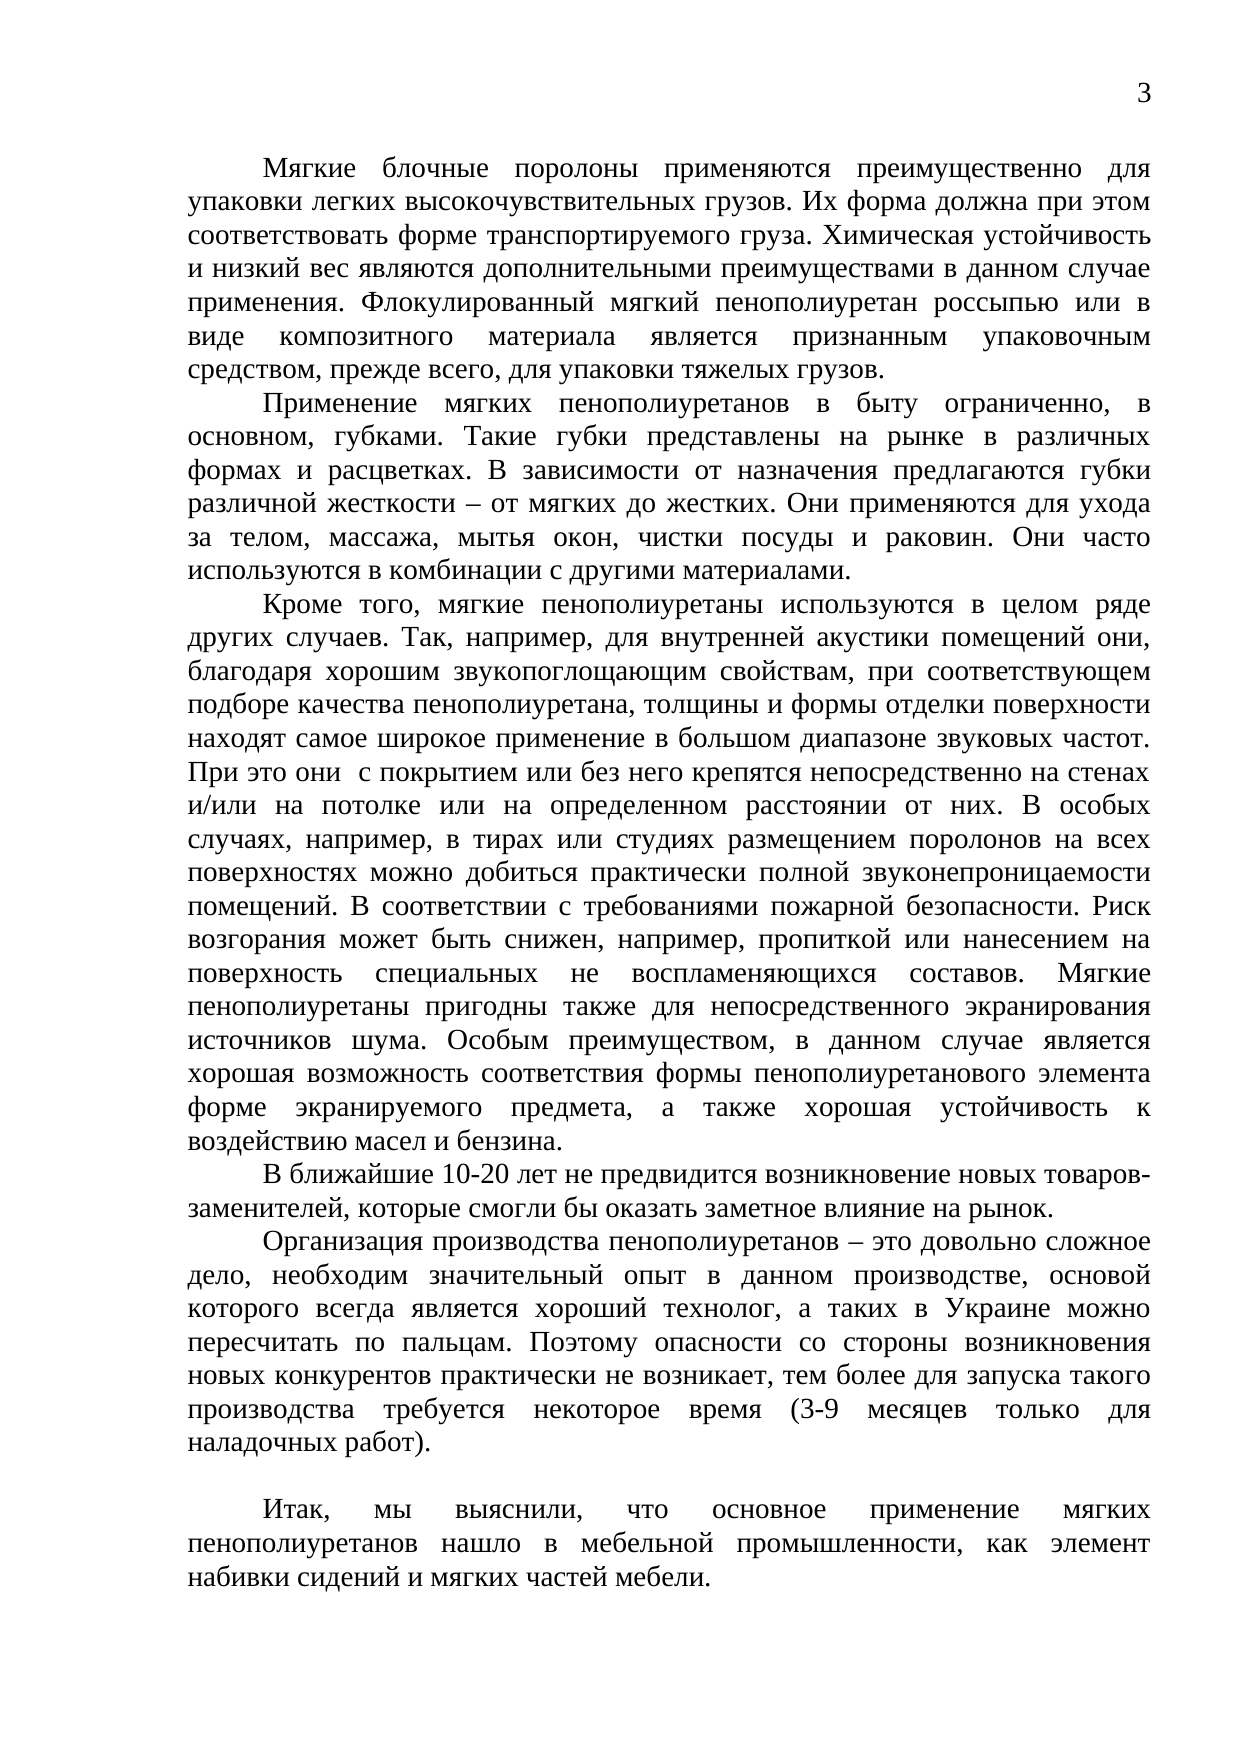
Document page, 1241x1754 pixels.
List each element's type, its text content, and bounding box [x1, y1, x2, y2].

text В ближайшие 10-20 лет не предвидится возникновение новых товаров-заменителей, которые смогли бы оказать заметное влияние на рынок. [187, 1156, 1152, 1223]
text Организация производства пенополиуретанов – это довольно сложное дело, необходим значительный опыт в данном производстве, основой которого всегда является хороший технолог, а таких в Украине можно пересчитать по пальцам. Поэтому опасности со стороны возникновения новых конкурентов практически не возникает, тем более для запуска такого производства требуется некоторое время (3-9 месяцев только для наладочных работ). [187, 1223, 1152, 1458]
text Кроме того, мягкие пенополиуретаны используются в целом ряде других случаев. Так, например, для внутренней акустики помещений они, благодаря хорошим звукопоглощающим свойствам, при соответствующем подборе качества пенополиуретана, толщины и формы отделки поверхности находят самое широкое применение в большом диапазоне звуковых частот. При это они с покрытием или без него крепятся непосредственно на стенах и/или на потолке или на определенном расстоянии от них. В особых случаях, например, в тирах или студиях размещением поролонов на всех поверхностях можно добиться практически полной звуконепроницаемости помещений. В соответствии с требованиями пожарной безопасности. Риск возгорания может быть снижен, например, пропиткой или нанесением на поверхность специальных не воспламеняющихся составов. Мягкие пенополиуретаны пригодны также для непосредственного экранирования источников шума. Особым преимуществом, в данном случае является хорошая возможность соответствия формы пенополиуретанового элемента форме экранируемого предмета, а также хорошая устойчивость к воздействию масел и бензина. [187, 586, 1152, 1156]
text Итак, мы выяснили, что основное применение мягких пенополиуретанов нашло в мебельной промышленности, как элемент набивки сидений и мягких частей мебели. [187, 1492, 1152, 1592]
text Мягкие блочные поролоны применяются преимущественно для упаковки легких высокочувствительных грузов. Их форма должна при этом соответствовать форме транспортируемого груза. Химическая устойчивость и низкий вес являются дополнительными преимуществами в данном случае применения. Флокулированный мягкий пенополиуретан россыпью или в виде композитного материала является признанным упаковочным средством, прежде всего, для упаковки тяжелых грузов. [187, 150, 1152, 385]
text Применение мягких пенополиуретанов в быту ограниченно, в основном, губками. Такие губки представлены на рынке в различных формах и расцветках. В зависимости от назначения предлагаются губки различной жесткости – от мягких до жестких. Они применяются для ухода за телом, массажа, мытья окон, чистки посуды и раковин. Они часто используются в комбинации с другими материалами. [187, 385, 1152, 586]
